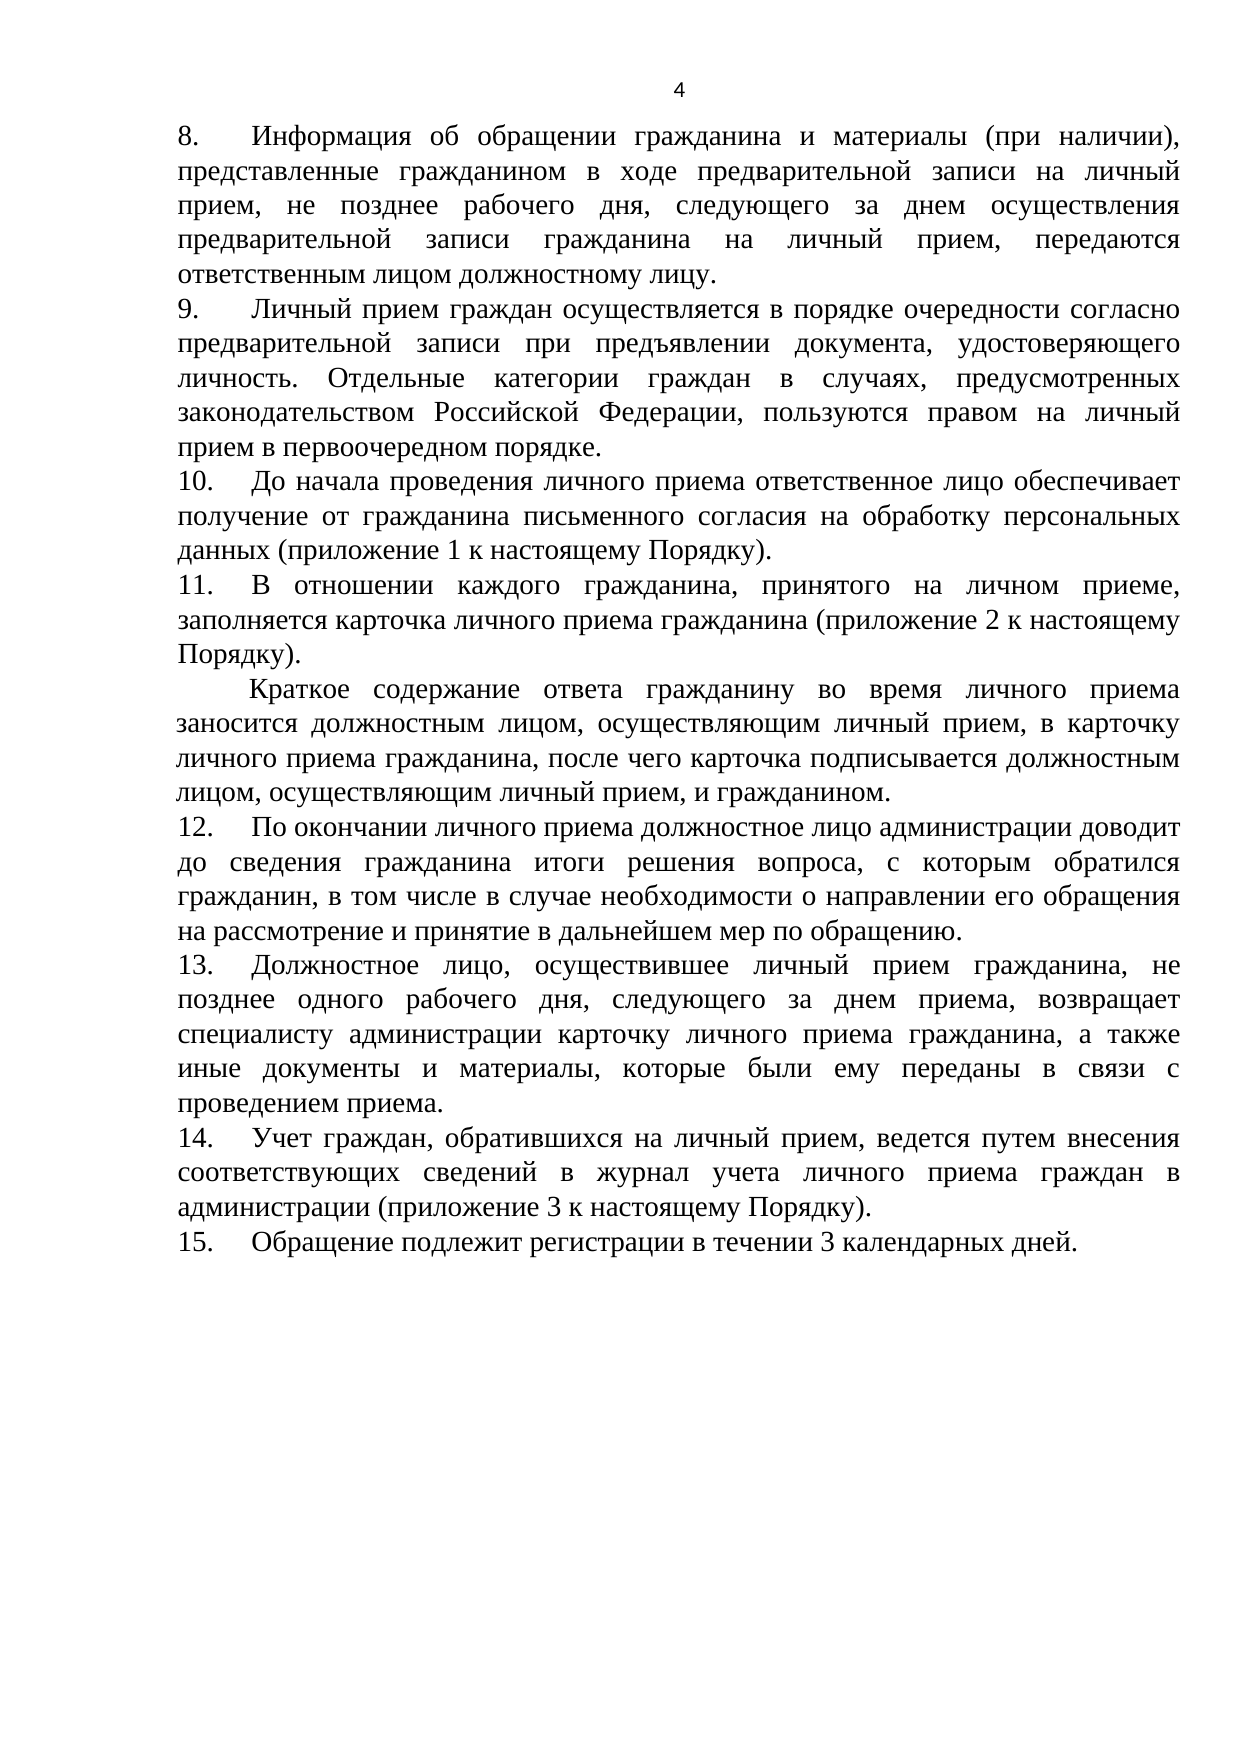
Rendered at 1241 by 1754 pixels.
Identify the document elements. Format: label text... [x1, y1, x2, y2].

text Краткое содержание ответа гражданину во время личного приема заносится должностным лицом, осуществляющим личный прием, в карточку личного приема гражданина, после чего карточка подписывается должностным лицом, осуществляющим личный прием, и гражданином. [176, 671, 1181, 808]
list Учет граждан, обратившихся на личный прием, ведется путем внесения соответствующих сведений в журнал учета личного приема граждан в администрации (приложение 3 к настоящему Порядку). [177, 1120, 1181, 1222]
list По окончании личного приема должностное лицо администрации доводит до сведения гражданина итоги решения вопроса, с которым обратился гражданин, в том числе в случае необходимости о направлении его обращения на рассмотрение и принятие в дальнейшем мер по обращению. [177, 809, 1181, 946]
list Личный прием граждан осуществляется в порядке очередности согласно предварительной записи при предъявлении документа, удостоверяющего личность. Отдельные категории граждан в случаях, предусмотренных законодательством Российской Федерации, пользуются правом на личный прием в первоочередном порядке. [177, 291, 1181, 462]
list В отношении каждого гражданина, принятого на личном приеме, заполняется карточка личного приема гражданина (приложение 2 к настоящему Порядку). [177, 567, 1181, 670]
list Информация об обращении гражданина и материалы (при наличии), представленные гражданином в ходе предварительной записи на личный прием, не позднее рабочего дня, следующего за днем осуществления предварительной записи гражданина на личный прием, передаются ответственным лицом должностному лицу. [177, 118, 1181, 289]
list До начала проведения личного приема ответственное лицо обеспечивает получение от гражданина письменного согласия на обработку персональных данных (приложение 1 к настоящему Порядку). [177, 463, 1181, 566]
list Должностное лицо, осуществившее личный прием гражданина, не позднее одного рабочего дня, следующего за днем приема, возвращает специалисту администрации карточку личного приема гражданина, а также иные документы и материалы, которые были ему переданы в связи с проведением приема. [177, 947, 1181, 1119]
list Обращение подлежит регистрации в течении 3 календарных дней. [177, 1224, 1181, 1257]
